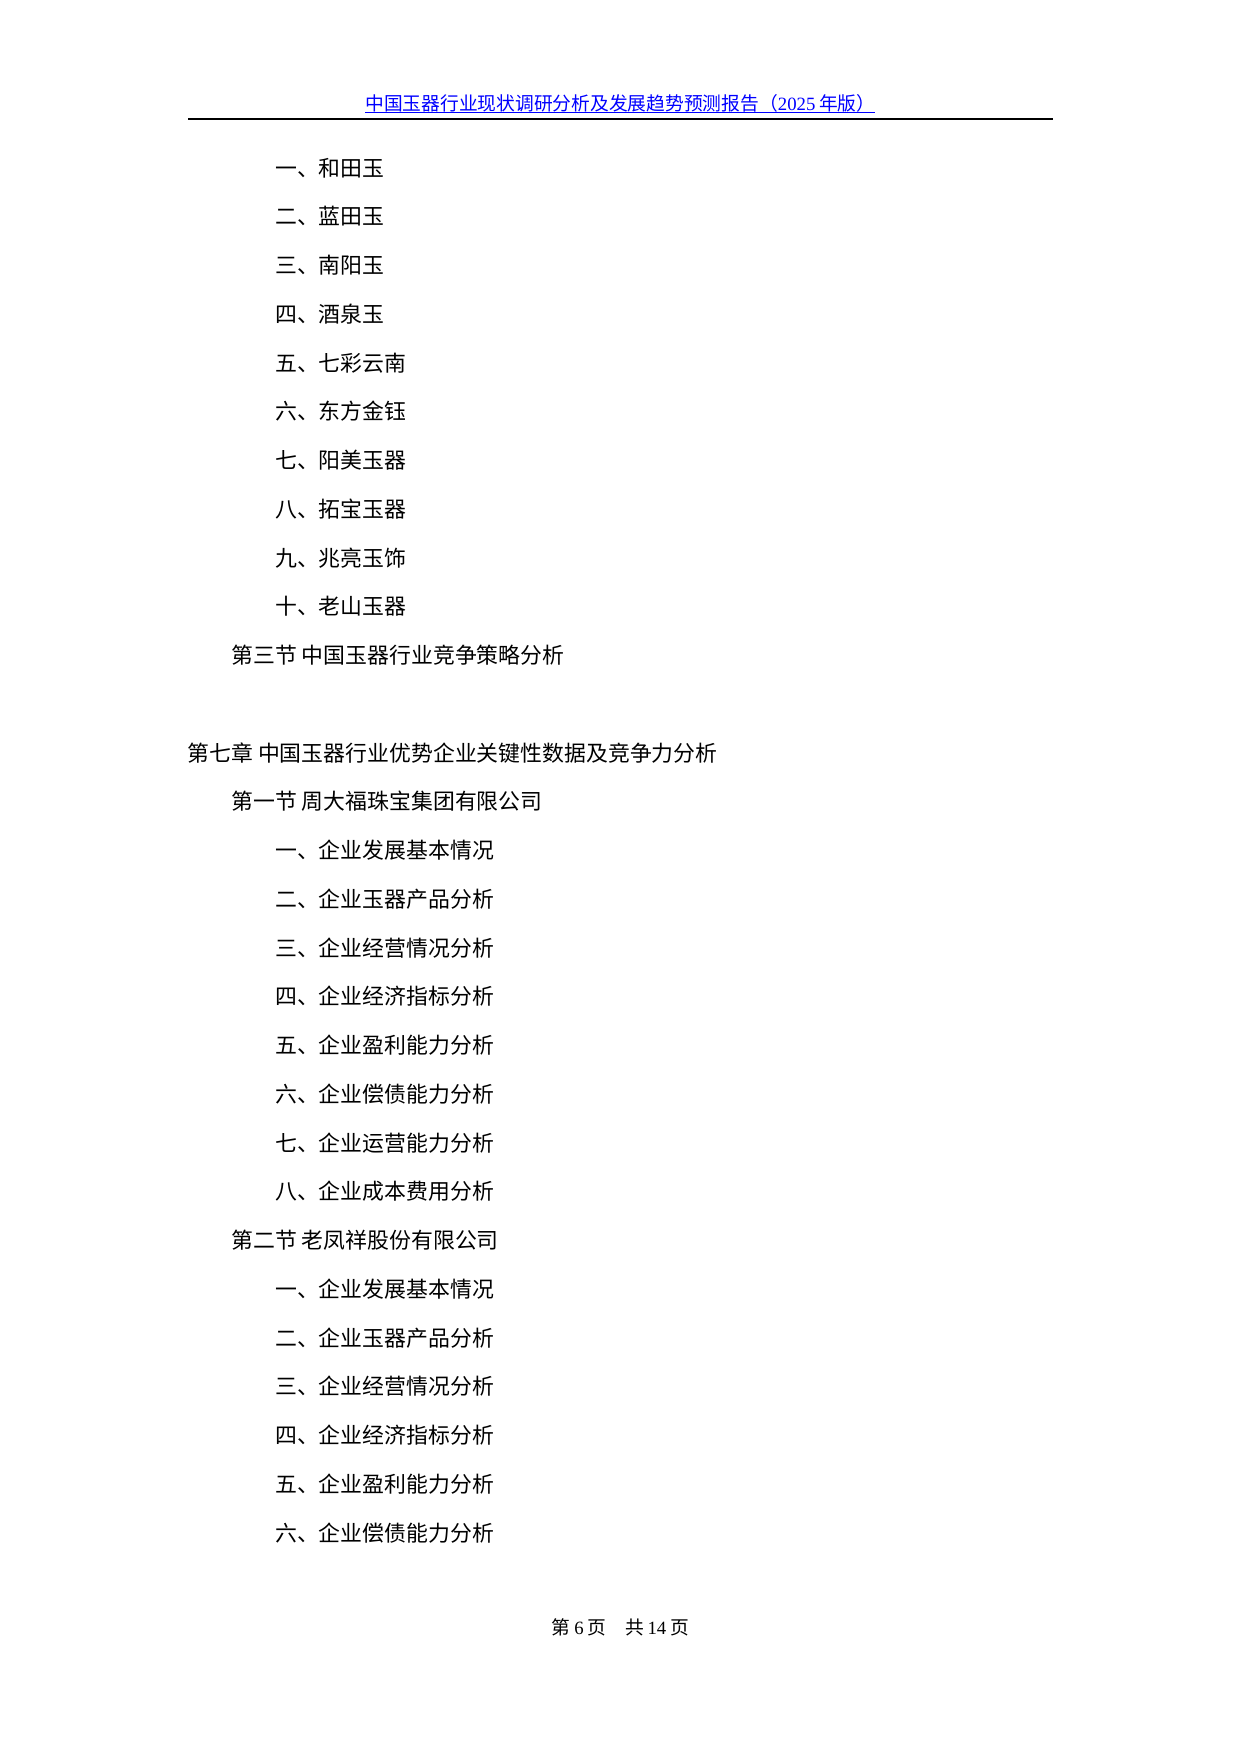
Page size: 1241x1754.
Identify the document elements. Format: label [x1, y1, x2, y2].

text [187, 150, 1053, 1548]
